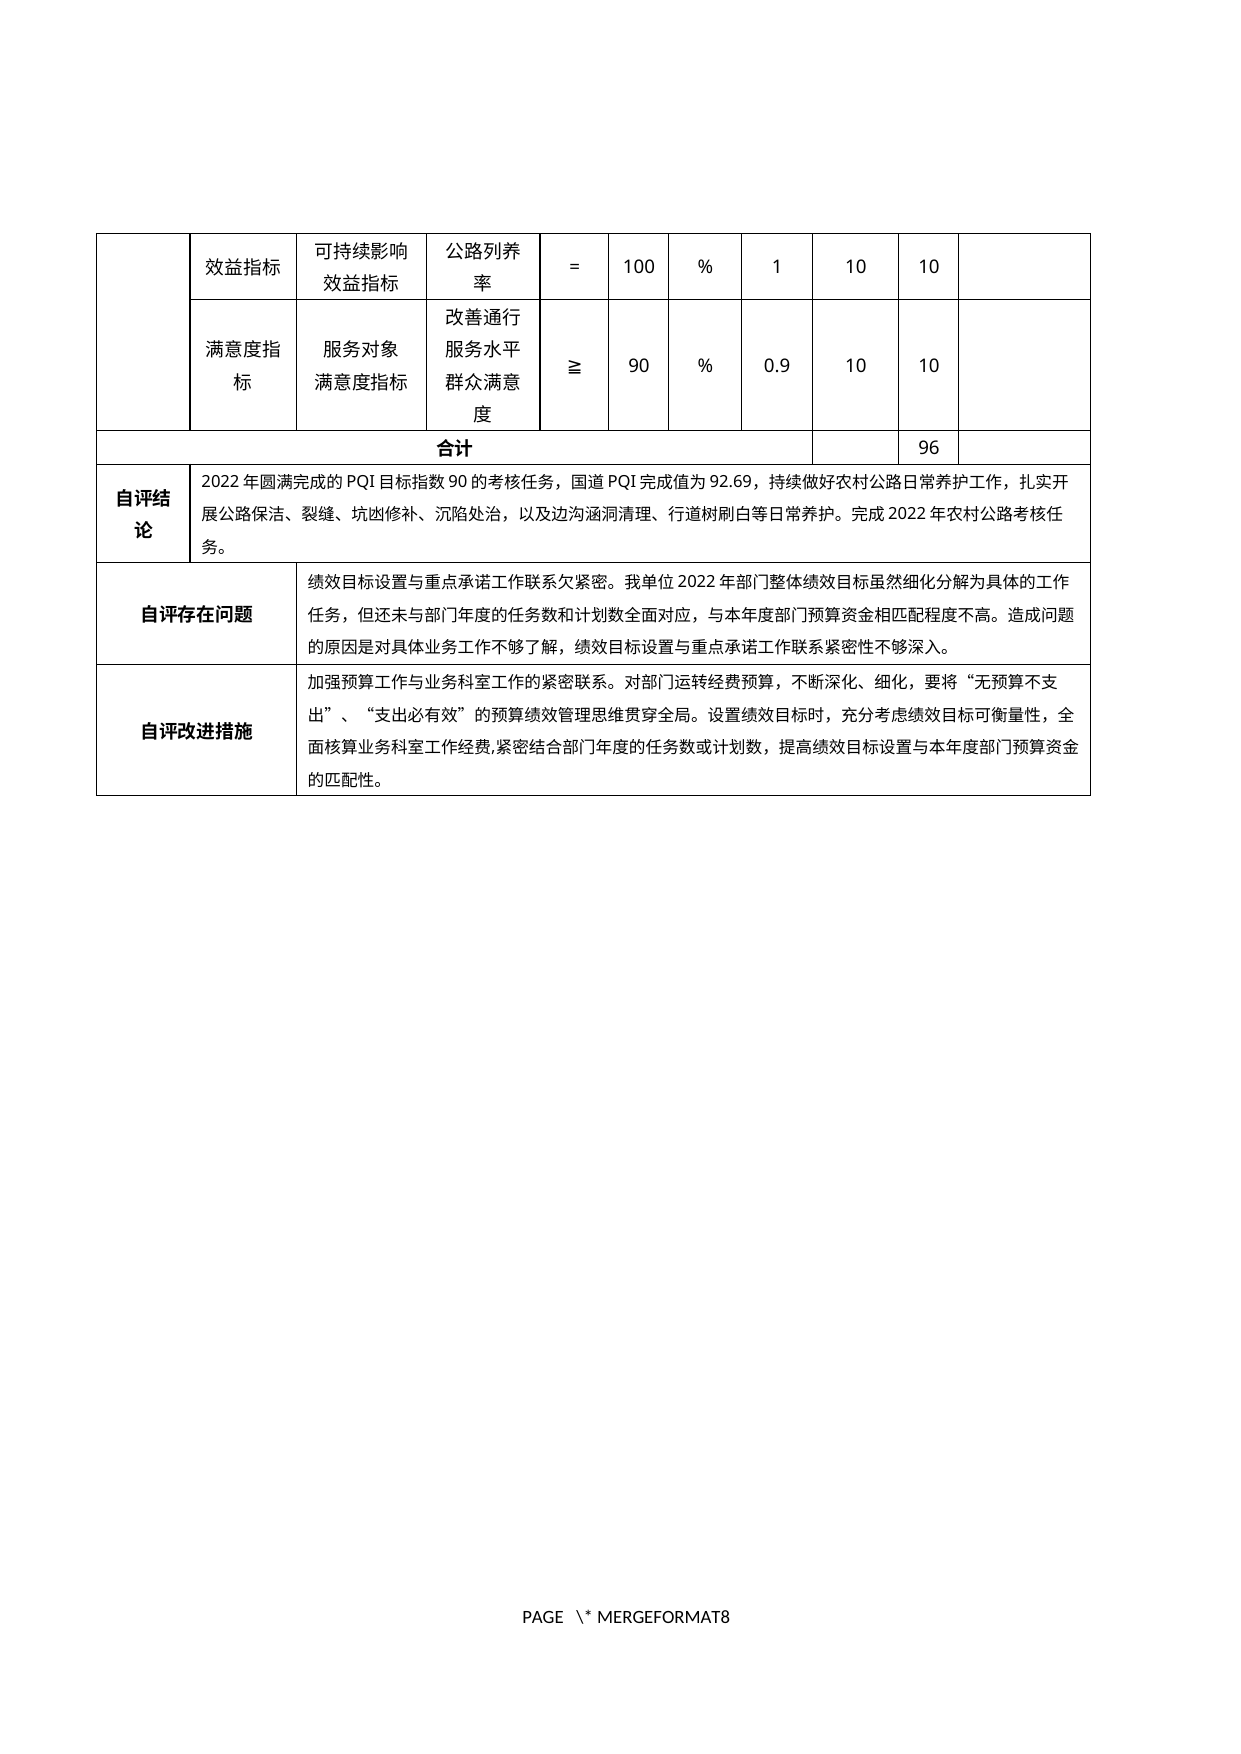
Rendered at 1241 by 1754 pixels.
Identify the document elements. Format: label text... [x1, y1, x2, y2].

table_cell 公路列养率 [427, 234, 539, 299]
table_cell [813, 431, 898, 463]
table_cell 2022年圆满完成的PQI目标指数90的考核任务，国道PQI完成值为92.69，持续做好农村公路日常养护工作，扎实开展公路保洁、裂缝、坑凼修补、沉陷处治，以及边沟涵洞清理、行道树刷白等日常养护。完成2022年农村公路考核任务。 [191, 465, 1090, 562]
table_cell [959, 300, 1090, 430]
table_cell 自评改进措施 [97, 665, 296, 795]
table_cell 100 [609, 234, 668, 299]
table_cell [959, 431, 1090, 463]
table_cell 加强预算工作与业务科室工作的紧密联系。对部门运转经费预算，不断深化、细化，要将“无预算不支出”、“支出必有效”的预算绩效管理思维贯穿全局。设置绩效目标时，充分考虑绩效目标可衡量性，全面核算业务科室工作经费,紧密结合部门年度的任务数或计划数，提高绩效目标设置与本年度部门预算资金的匹配性。 [297, 665, 1090, 795]
table_cell 10 [813, 234, 898, 299]
table_cell [959, 234, 1090, 299]
table_cell 96 [899, 431, 958, 463]
table_cell 自评结论 [97, 465, 189, 562]
table_cell % [669, 300, 741, 430]
table_cell 10 [899, 234, 958, 299]
table_cell 改善通行服务水平群众满意度 [427, 300, 539, 430]
table_cell 10 [899, 300, 958, 430]
table_cell 服务对象 满意度指标 [297, 300, 426, 430]
table_cell 效益指标 [191, 234, 296, 299]
table_cell 绩效目标设置与重点承诺工作联系欠紧密。我单位2022年部门整体绩效目标虽然细化分解为具体的工作任务，但还未与部门年度的任务数和计划数全面对应，与本年度部门预算资金相匹配程度不高。造成问题的原因是对具体业务工作不够了解，绩效目标设置与重点承诺工作联系紧密性不够深入。 [297, 563, 1090, 664]
table_cell 90 [609, 300, 668, 430]
table_cell 满意度指标 [191, 300, 296, 430]
table_cell 自评存在问题 [97, 563, 296, 664]
table_cell 1 [742, 234, 812, 299]
table_cell 0.9 [742, 300, 812, 430]
table_cell 合计 [97, 431, 812, 463]
table_cell ≧ [541, 300, 608, 430]
table_cell % [669, 234, 741, 299]
table_cell 10 [813, 300, 898, 430]
table_cell 可持续影响效益指标 [297, 234, 426, 299]
table_cell = [541, 234, 608, 299]
